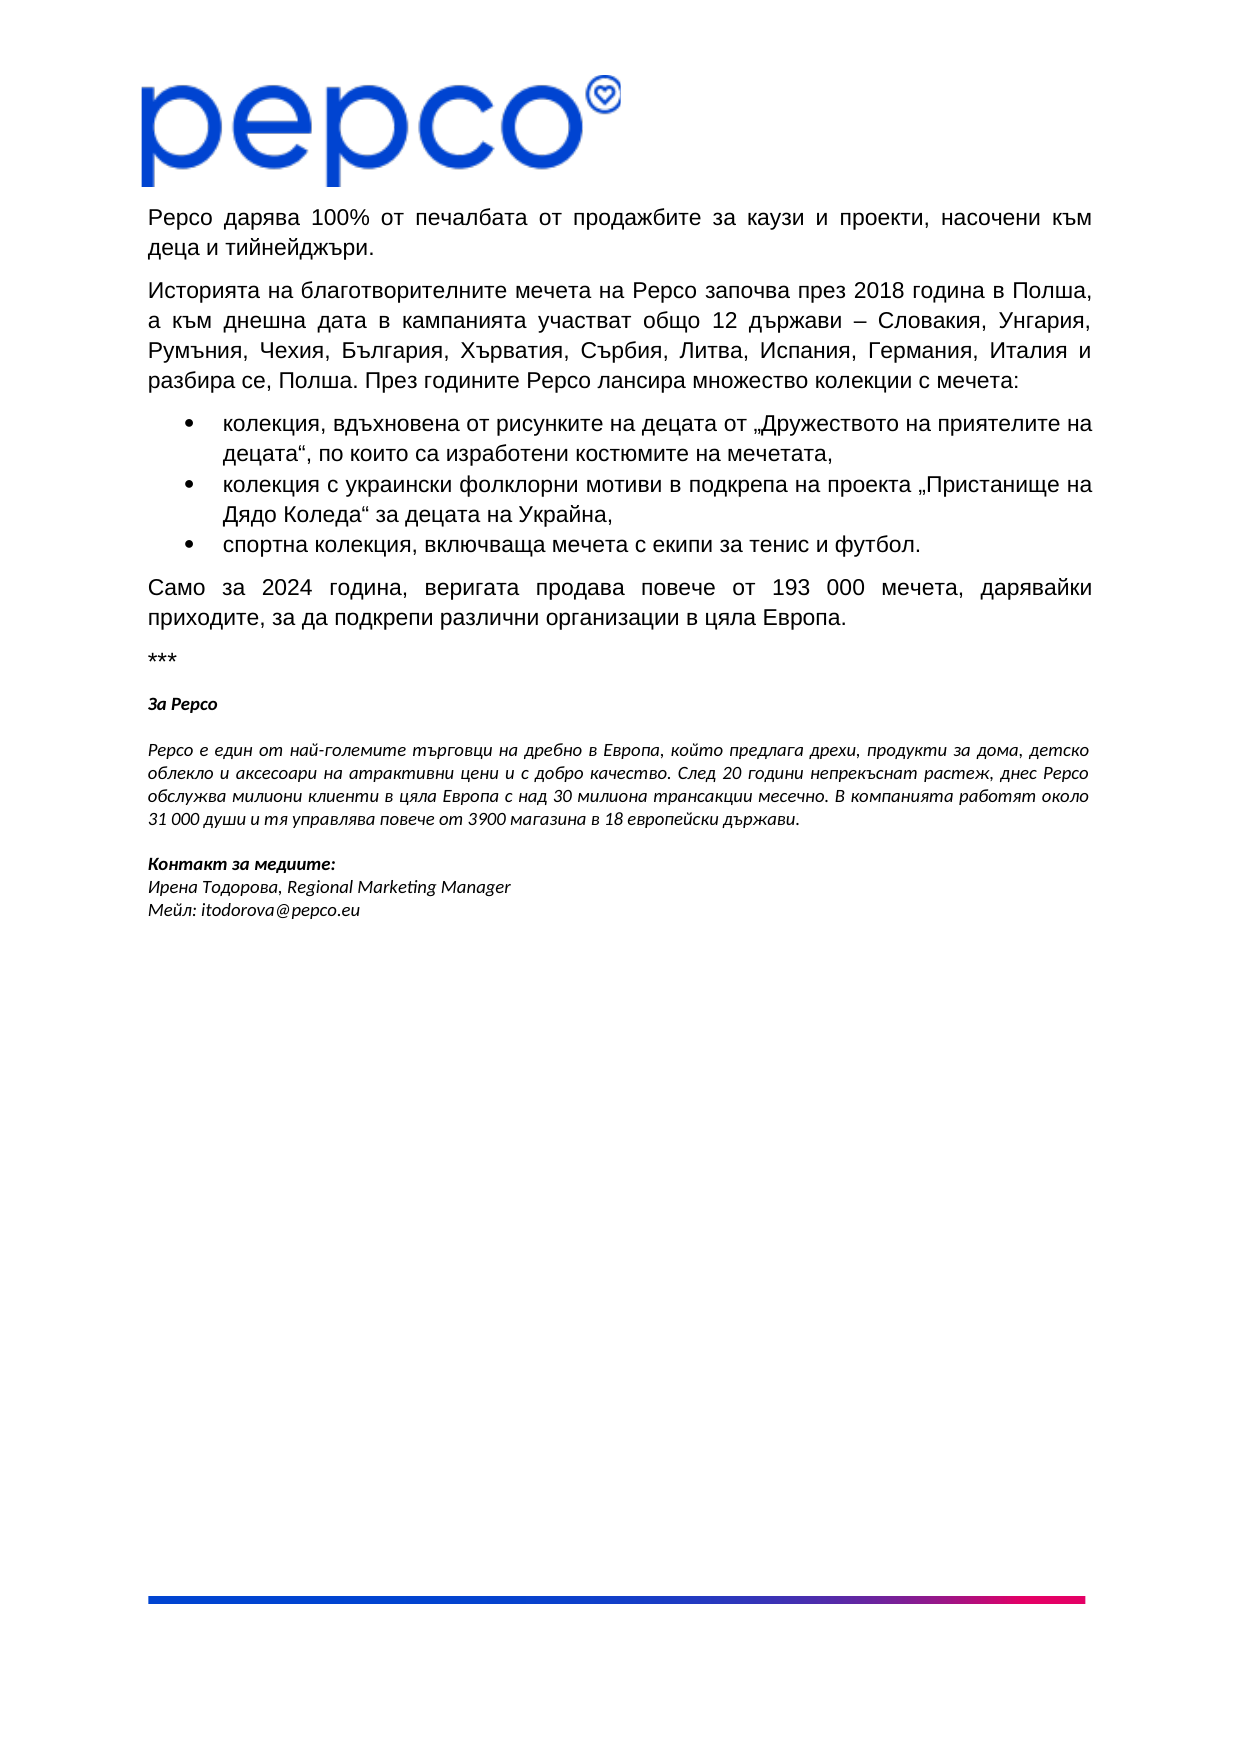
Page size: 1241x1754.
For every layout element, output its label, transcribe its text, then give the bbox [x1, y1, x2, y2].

text Само за 2024 година, веригата продава повече от 193 000 мечета, дарявайки приходите, за да подкрепи различни организации в цяла Европа. [148, 574, 1093, 630]
list колекция, вдъхновена от рисунките на децата от „Дружеството на приятелите на децата“, по които са изработени костюмите на мечетата, [185, 410, 1093, 467]
text Мейл: itodorova@pepco.eu [148, 898, 1093, 921]
text Контакт за медиите: [148, 852, 1093, 875]
text Ирена Тодорова, Regional Marketing Manager [148, 875, 1093, 898]
picture [148, 1596, 1086, 1604]
text Историята на благотворителните мечета на Pepco започва през 2018 година в Полша, а към днешна дата в кампанията участват общо 12 държави – Словакия, Унгария, Румъния, Чехия, България, Хърватия, Сърбия, Литва, Испания, Германия, Италия и разбира се, Полша. През годините Pepco лансира множество колекции с мечета: [148, 277, 1093, 394]
text За Pepco [148, 692, 1093, 715]
list спортна колекция, включваща мечета с екипи за тенис и футбол. [185, 531, 1093, 557]
text *** [148, 647, 1093, 675]
text Pepco е един от най-големите търговци на дребно в Европа, който предлага дрехи, продукти за дома, детско облекло и аксесоари на атрактивни цени и с добро качество. След 20 години непрекъснат растеж, днес Pepco обслужва милиони клиенти в цяла Европа с над 30 милиона трансакции месечно. В компанията работят около 31 000 души и тя управлява повече от 3900 магазина в 18 европейски държави. [148, 738, 1093, 829]
list колекция с украински фолклорни мотиви в подкрепа на проекта „Пристанище на Дядо Коледа“ за децата на Украйна, [185, 471, 1093, 527]
